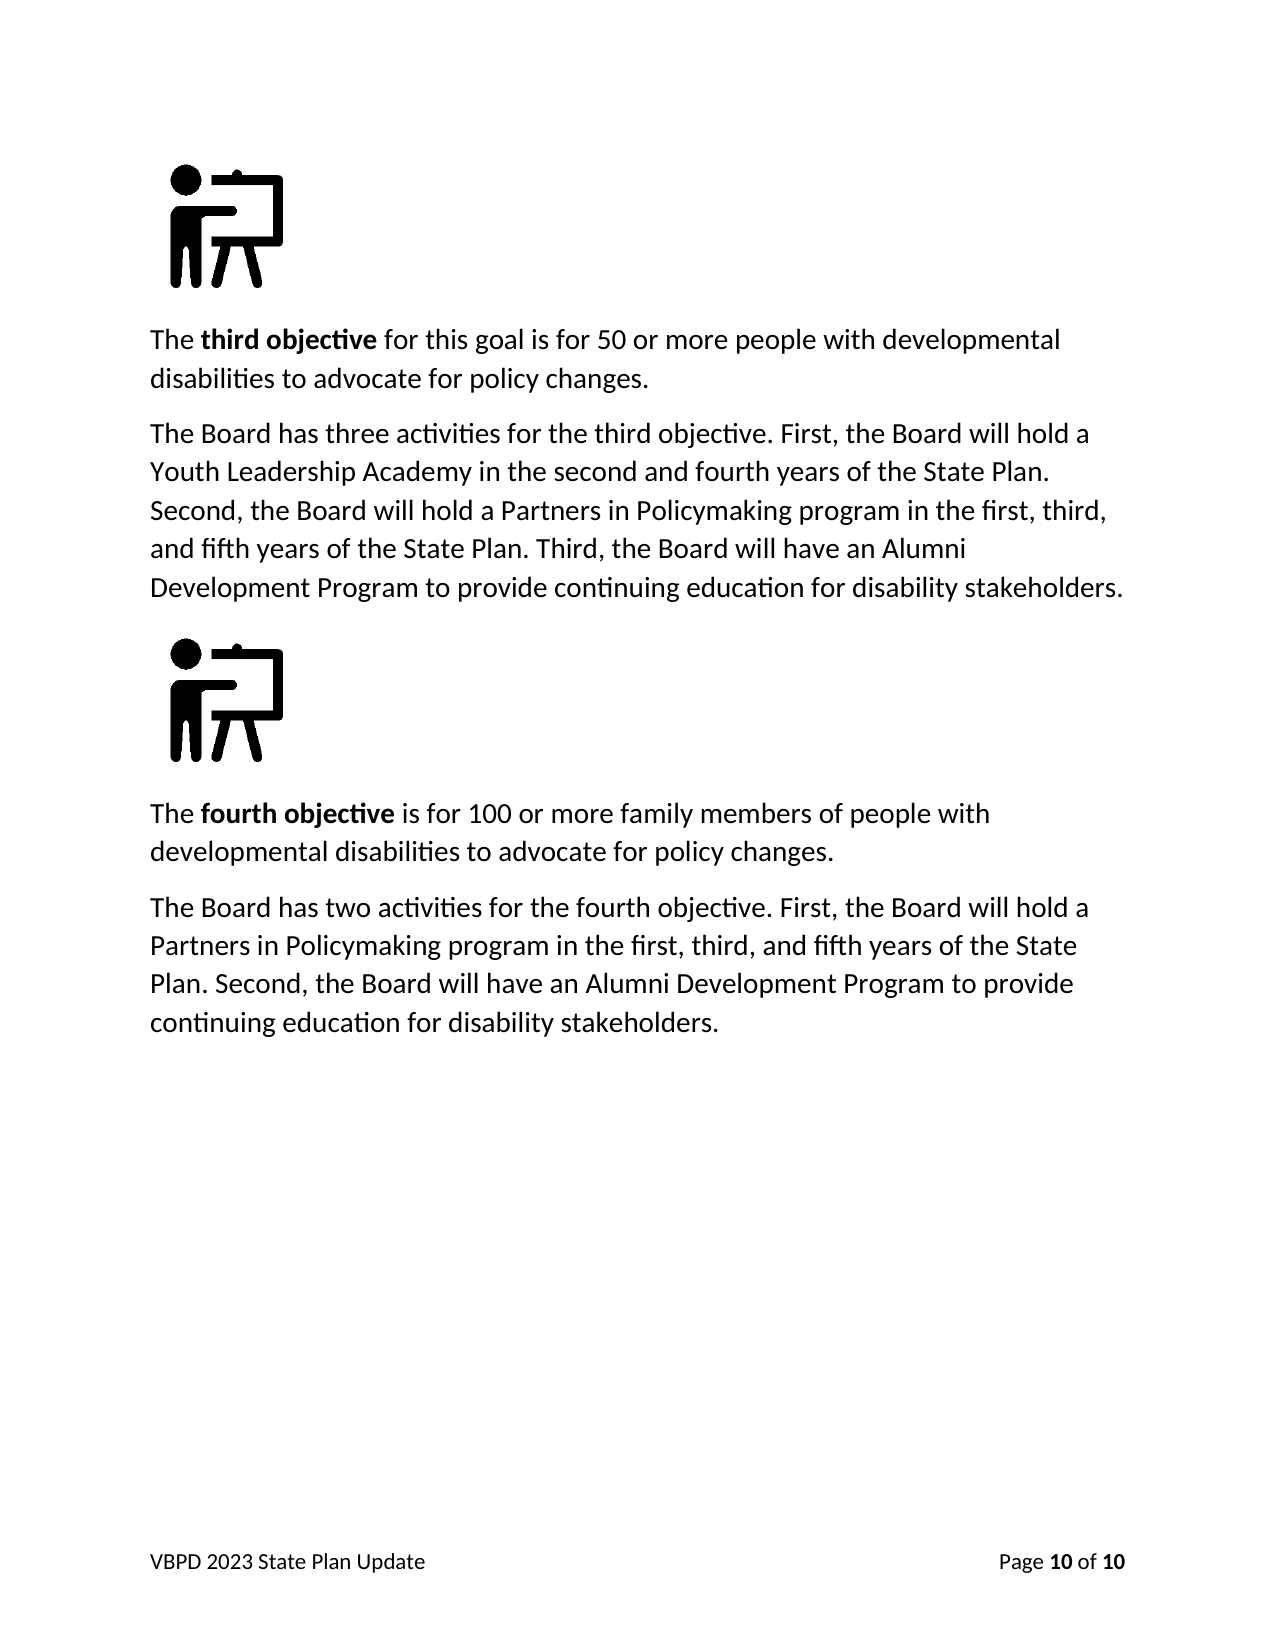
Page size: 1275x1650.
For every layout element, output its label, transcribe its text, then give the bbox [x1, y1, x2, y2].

text The Board has two activities for the fourth objective. First, the Board will hold a Partners in Policymaking program in the first, third, and fifth years of the State Plan. Second, the Board will have an Alumni Development Program to provide continuing education for disability stakeholders. [150, 889, 1125, 1039]
picture [150, 150, 303, 303]
text The fourth objective is for 100 or more family members of people with developmental disabilities to advocate for policy changes. [150, 795, 1125, 869]
picture [150, 623, 303, 777]
text The third objective for this goal is for 50 or more people with developmental disabilities to advocate for policy changes. [150, 321, 1125, 395]
text The Board has three activities for the third objective. First, the Board will hold a Youth Leadership Academy in the second and fourth years of the State Plan. Second, the Board will hold a Partners in Policymaking program in the first, third, and fifth years of the State Plan. Third, the Board will have an Alumni Development Program to provide continuing education for disability stakeholders. [150, 415, 1125, 604]
